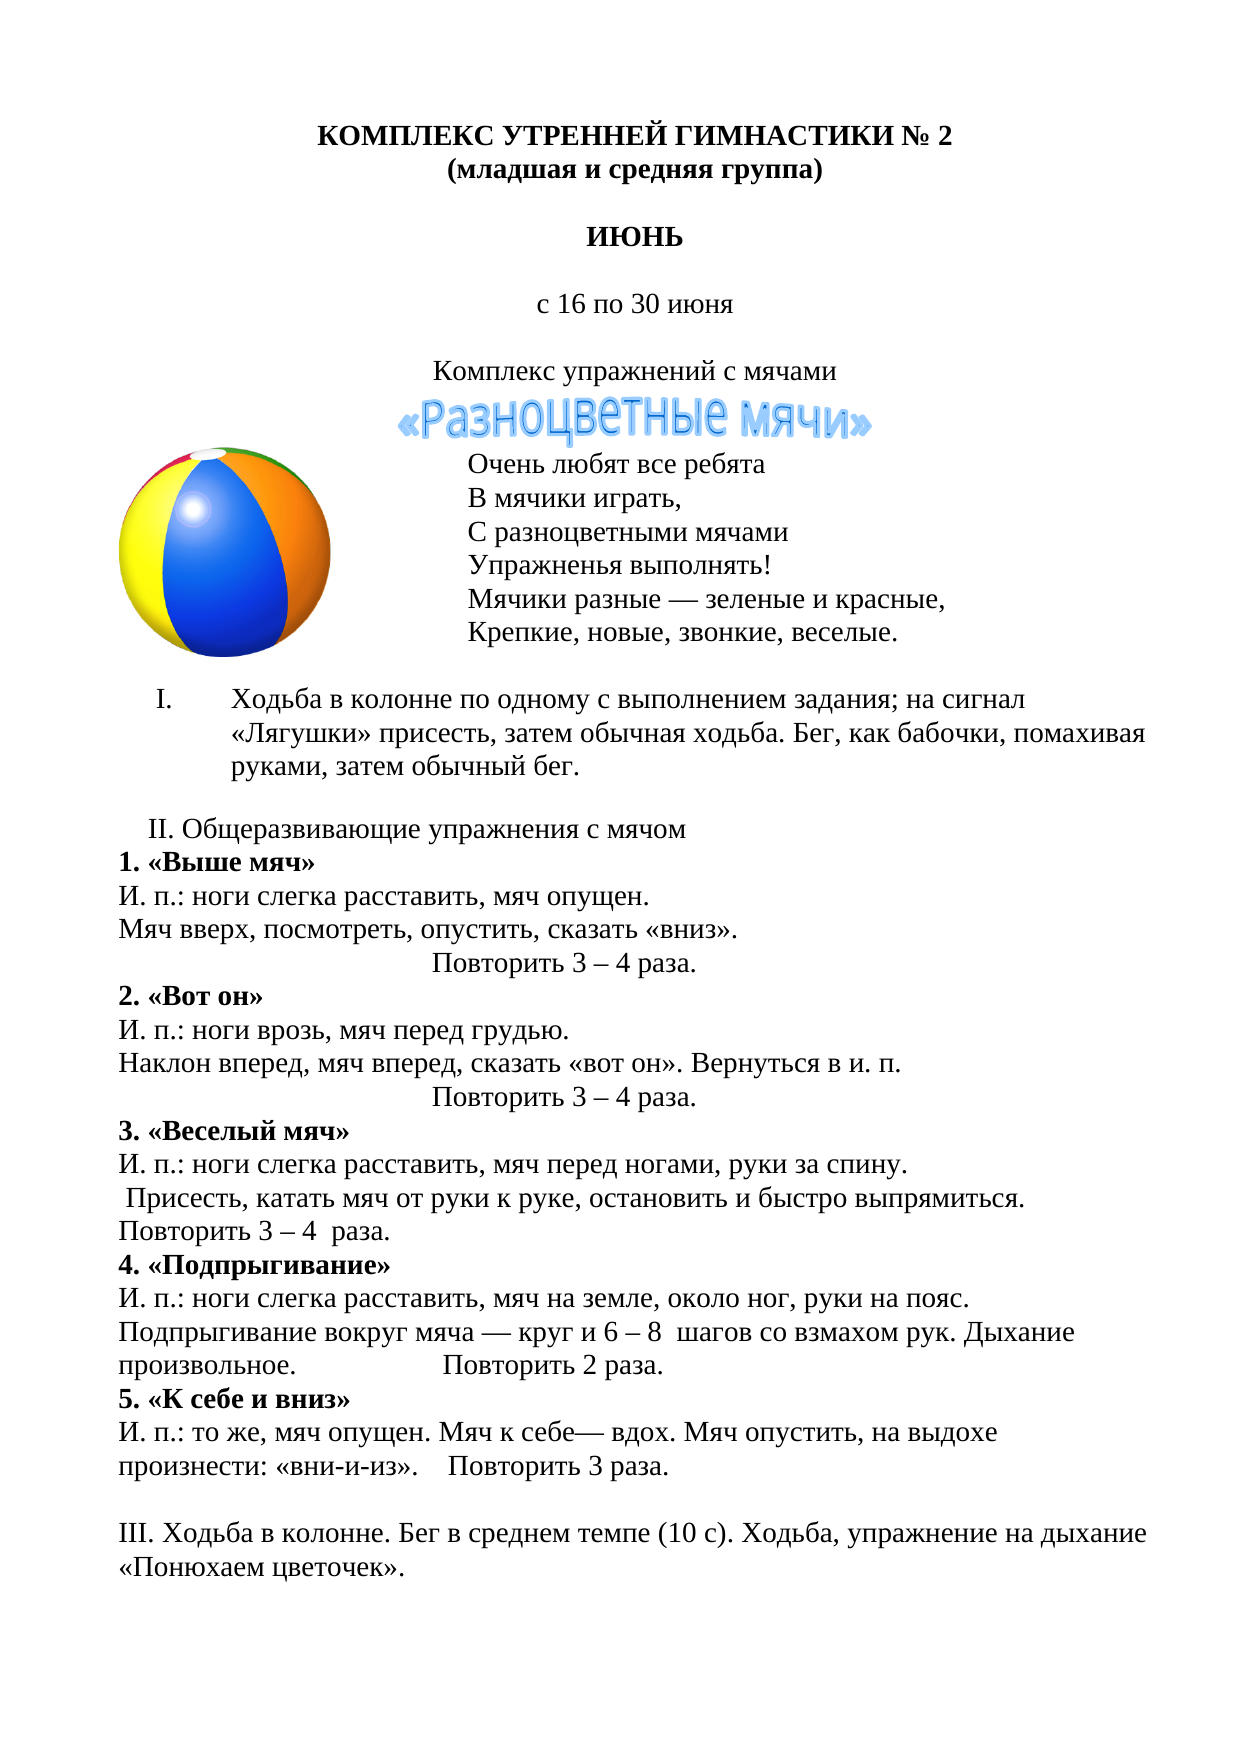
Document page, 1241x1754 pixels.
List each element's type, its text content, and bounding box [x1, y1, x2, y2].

text И. п.: ноги врозь, мяч перед грудью. [118, 1012, 1152, 1046]
text 4. «Подпрыгивание» [118, 1247, 1152, 1280]
text Мячики разные — зеленые и красные, [331, 581, 1152, 614]
text В мячики играть, [331, 480, 1152, 514]
text III. Ходьба в колонне. Бег в среднем темпе (10 с). Ходьба, упражнение на дыхание «Понюхаем цветочек». [118, 1515, 1152, 1582]
text Повторить 3 – 4 раза. [118, 945, 1152, 978]
text с 16 по 30 июня [118, 252, 1152, 319]
text 2. «Вот он» [118, 978, 1152, 1012]
text ИЮНЬ [118, 219, 1152, 252]
text 3. «Веселый мяч» [118, 1113, 1152, 1146]
text Повторить 3 – 4 раза. [118, 1079, 1152, 1113]
text 5. «К себе и вниз» [118, 1381, 1152, 1414]
text Мяч вверх, посмотреть, опустить, сказать «вниз». [118, 911, 1152, 945]
text (младшая и средняя группа) [118, 152, 1152, 185]
text II. Общеразвивающие упражнения с мячом [118, 811, 1152, 844]
picture [118, 447, 331, 657]
text КОМПЛЕКС УТРЕННЕЙ ГИМНАСТИКИ № 2 [118, 118, 1152, 152]
text 1. «Выше мяч» [118, 844, 1152, 878]
text И. п.: ноги слегка расставить, мяч перед ногами, руки за спину. [118, 1146, 1152, 1180]
text Очень любят все ребята [331, 447, 1152, 480]
list Ходьба в колонне по одному с выполнением задания; на сигнал «Лягушки» присесть, затем обычная ходьба. Бег, как бабочки, помахивая руками, затем обычный бег. [156, 681, 1152, 782]
text Комплекс упражнений с мячами [118, 353, 1152, 386]
text Упражненья выполнять! [331, 547, 1152, 581]
text Присесть, катать мяч от руки к руке, остановить и быстро выпрямиться. Повторить 3 – 4 раза. [118, 1180, 1152, 1247]
text Наклон вперед, мяч вперед, сказать «вот он». Вернуться в и. п. [118, 1046, 1152, 1079]
text Крепкие, новые, звонкие, веселые. [331, 614, 1152, 648]
text И. п.: то же, мяч опущен. Мяч к себе— вдох. Мяч опустить, на выдохе произнести: «вни-и-из». Повторить 3 раза. [118, 1414, 1152, 1482]
text С разноцветными мячами [331, 514, 1152, 547]
text И. п.: ноги слегка расставить, мяч на земле, около ног, руки на пояс. Подпрыгивание вокруг мяча — круг и 6 – 8 шагов со взмахом рук. Дыхание произвольное. Повторить 2 раза. [118, 1280, 1152, 1381]
text И. п.: ноги слегка расставить, мяч опущен. [118, 878, 1152, 911]
